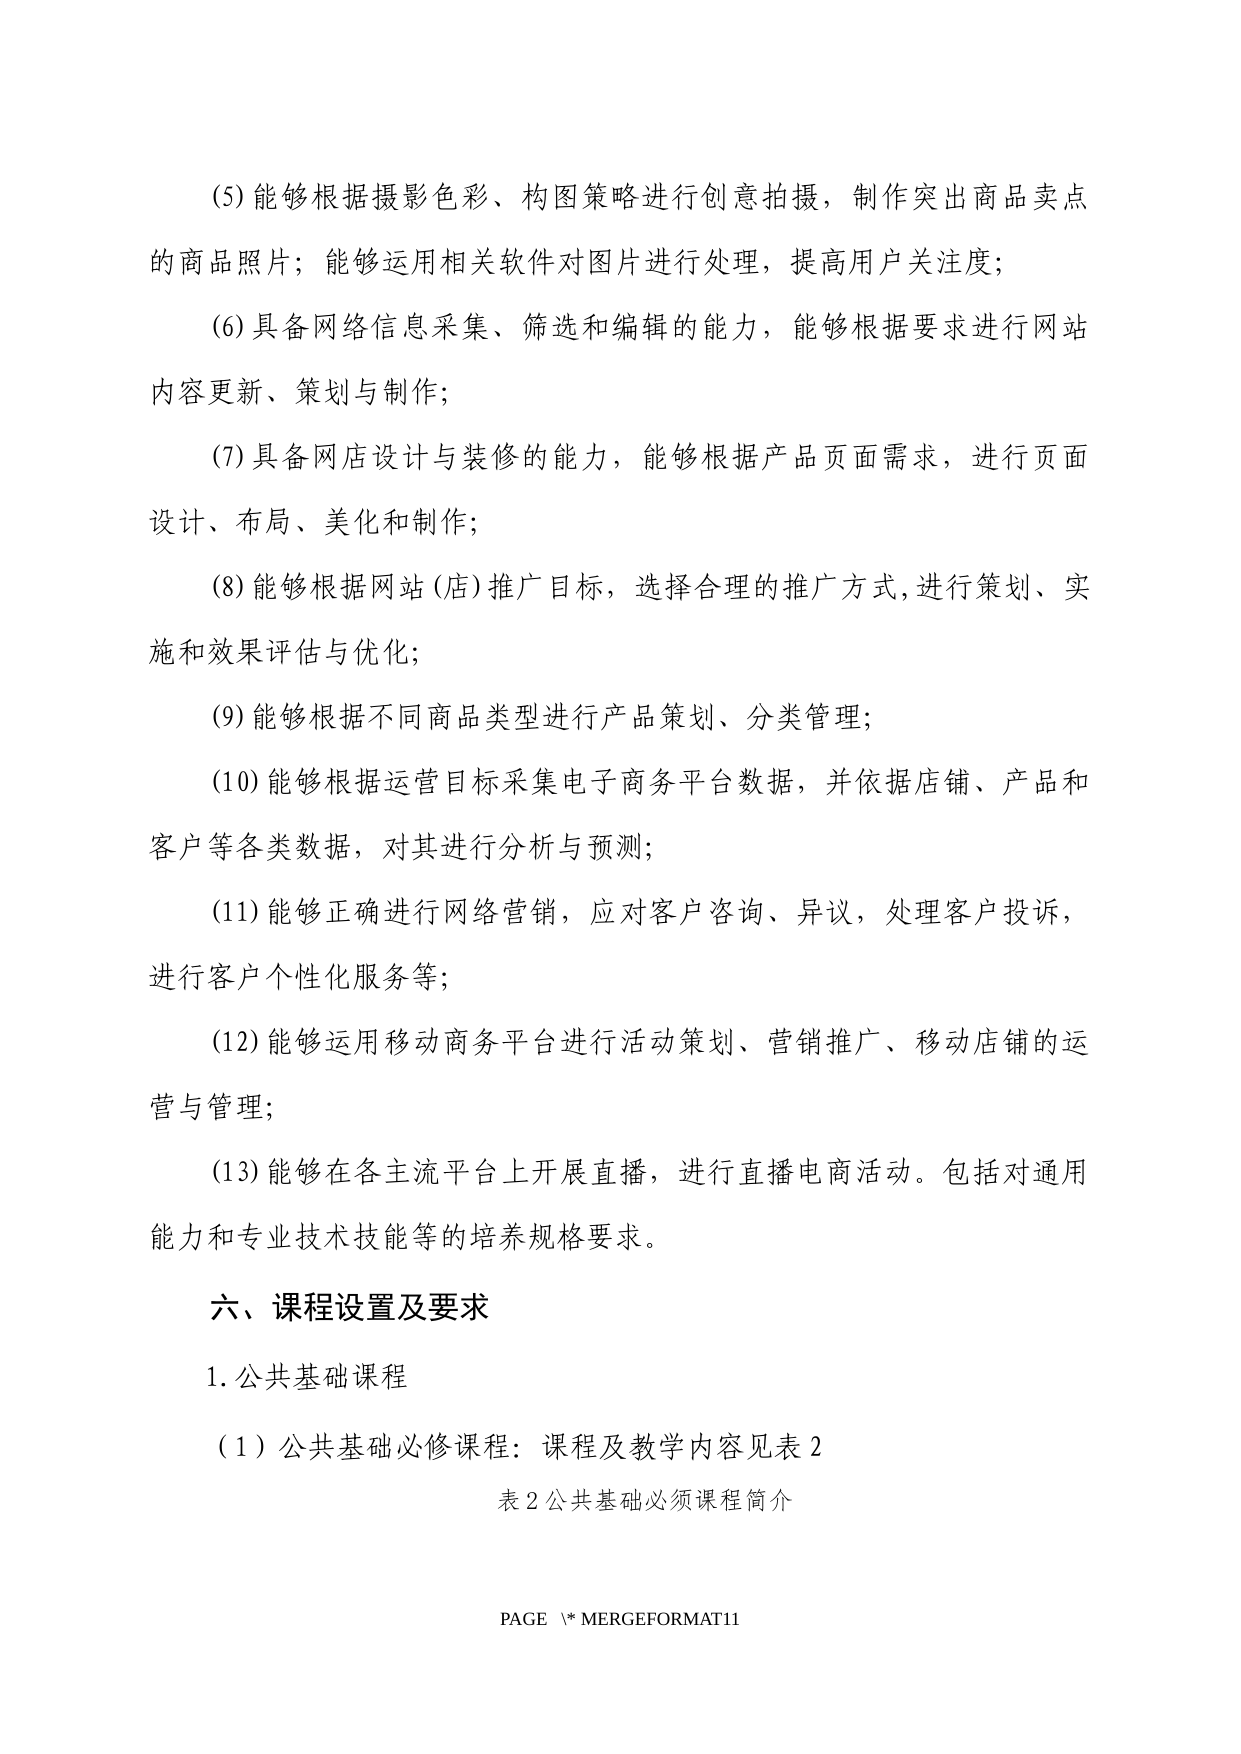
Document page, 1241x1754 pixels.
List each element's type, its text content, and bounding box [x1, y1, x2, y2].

text (12)能够运用移动商务平台进行活动策划、营销推广、移动店铺的运营与管理； [148, 1007, 1092, 1137]
text (10)能够根据运营目标采集电子商务平台数据，并依据店铺、产品和客户等各类数据，对其进行分析与预测； [148, 747, 1092, 877]
text (11)能够正确进行网络营销，应对客户咨询、异议，处理客户投诉，进行客户个性化服务等； [148, 877, 1092, 1007]
text 表2公共基础必须课程简介 [148, 1483, 1092, 1515]
text (9)能够根据不同商品类型进行产品策划、分类管理； [148, 682, 1092, 747]
text (5)能够根据摄影色彩、构图策略进行创意拍摄，制作突出商品卖点的商品照片；能够运用相关软件对图片进行处理，提高用户关注度； [148, 162, 1092, 292]
list 六、课程设置及要求 [148, 1272, 1092, 1337]
list 1.公共基础课程 [148, 1342, 1092, 1407]
list （1）公共基础必修课程：课程及教学内容见表2 [148, 1413, 1092, 1478]
text (7)具备网店设计与装修的能力，能够根据产品页面需求，进行页面设计、布局、美化和制作； [148, 422, 1092, 552]
text (8)能够根据网站(店)推广目标，选择合理的推广方式,进行策划、实施和效果评估与优化； [148, 552, 1092, 682]
text (6)具备网络信息采集、筛选和编辑的能力，能够根据要求进行网站内容更新、策划与制作； [148, 292, 1092, 422]
text (13)能够在各主流平台上开展直播，进行直播电商活动。包括对通用能力和专业技术技能等的培养规格要求。 [148, 1137, 1092, 1267]
